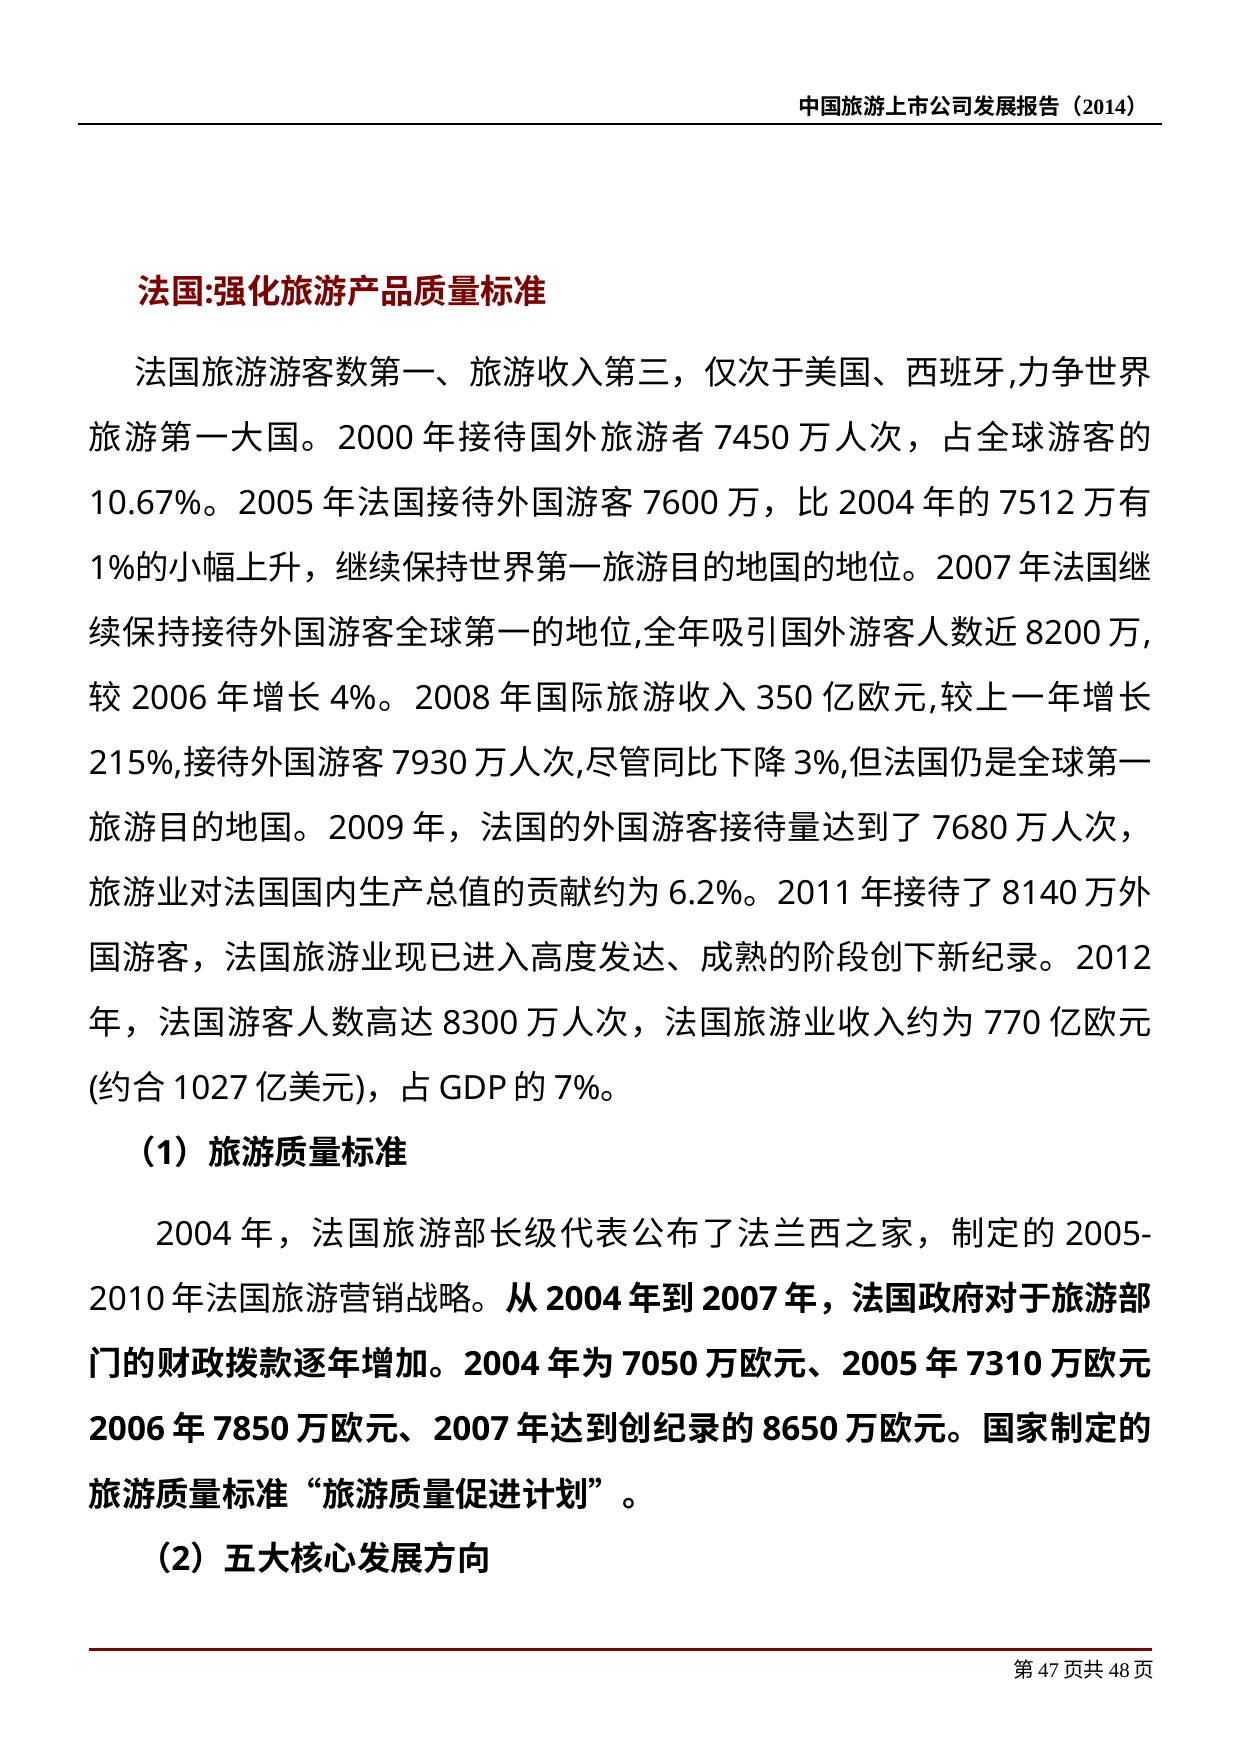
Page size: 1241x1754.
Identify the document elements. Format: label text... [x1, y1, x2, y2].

text （2）五大核心发展方向 [89, 1524, 1152, 1589]
text 2004年，法国旅游部长级代表公布了法兰西之家，制定的2005-2010年法国旅游营销战略。从2004年到2007年，法国政府对于旅游部门的财政拨款逐年增加。2004年为7050万欧元、2005年7310万欧元、2006年7850万欧元、2007年达到创纪录的8650万欧元。国家制定的旅游质量标准“旅游质量促进计划”。 [89, 1199, 1152, 1524]
text （1）旅游质量标准 [89, 1118, 1152, 1183]
text 法国:强化旅游产品质量标准 [89, 256, 1240, 321]
text 法国旅游游客数第一、旅游收入第三，仅次于美国、西班牙,力争世界旅游第一大国。2000年接待国外旅游者7450万人次，占全球游客的10.67%。2005年法国接待外国游客7600万，比2004年的7512万有1%的小幅上升，继续保持世界第一旅游目的地国的地位。2007年法国继续保持接待外国游客全球第一的地位,全年吸引国外游客人数近8200万,较2006年增长4%。2008年国际旅游收入350亿欧元,较上一年增长215%,接待外国游客7930万人次,尽管同比下降3%,但法国仍是全球第一旅游目的地国。2009年，法国的外国游客接待量达到了7680万人次，旅游业对法国国内生产总值的贡献约为6.2%。2011年接待了8140万外国游客，法国旅游业现已进入高度发达、成熟的阶段创下新纪录。2012年，法国游客人数高达8300万人次，法国旅游业收入约为770亿欧元(约合1027亿美元)，占GDP的7%。 [89, 338, 1152, 1118]
